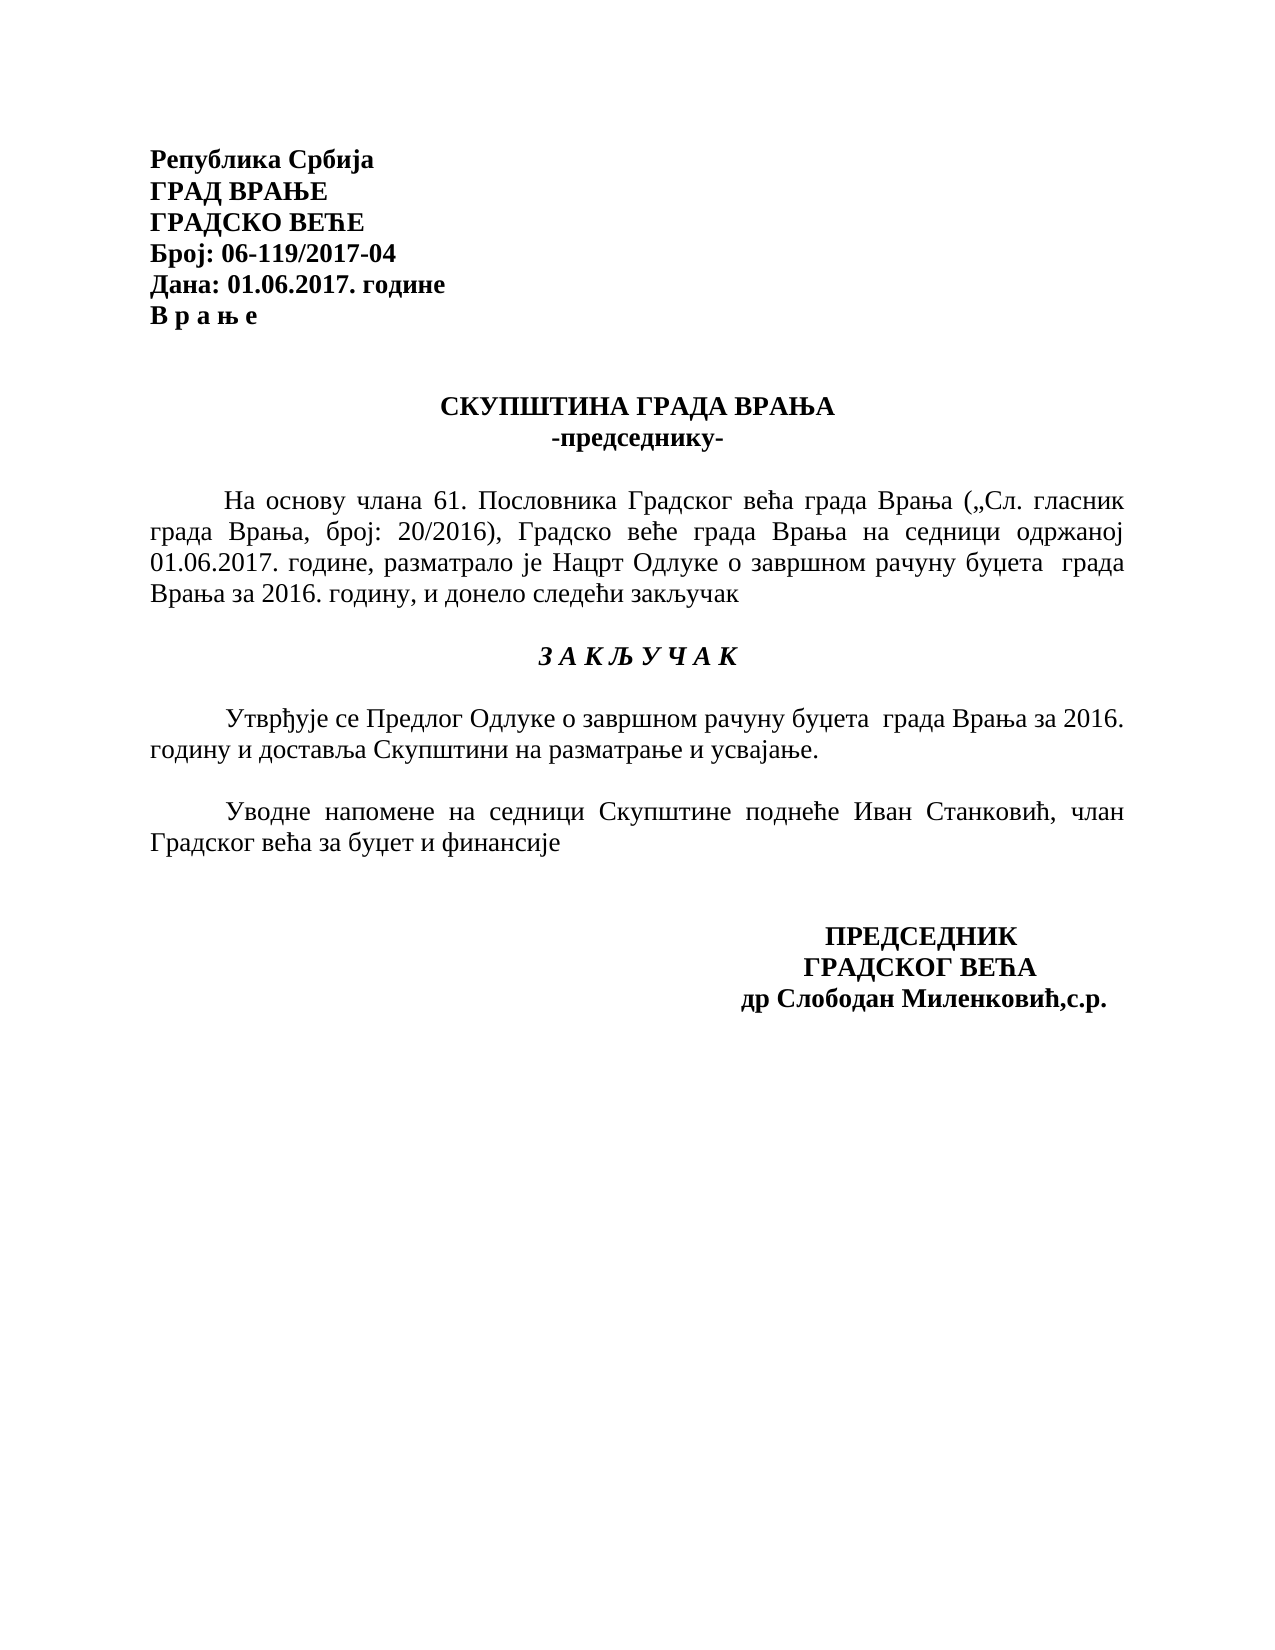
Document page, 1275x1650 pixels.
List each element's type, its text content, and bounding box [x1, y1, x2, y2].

text -председнику- [150, 422, 1125, 453]
text На основу члана 61. Пословника Градског већа града Врања („Сл. гласник града Врања, број: 20/2016), Градско веће града Врања на седници одржаној 01.06.2017. године, разматрало је Нацрт Одлукe о завршном рачуну буџета града Врања за 2016. годину, и донело следећи закључaк [150, 484, 1125, 608]
text ГРАД ВРАЊЕ [150, 175, 1125, 206]
text др Слободан Миленковић,с.р. [150, 982, 1125, 1013]
text З А К Љ У Ч A К [150, 639, 1125, 671]
text ГРАДСКОГ ВЕЋА [150, 951, 1125, 982]
text В р а њ е [150, 299, 1125, 331]
text СКУПШТИНА ГРАДА ВРАЊА [150, 390, 1125, 422]
text Уводне напомене на седници Скупштине поднеће Иван Станковић, члан Градског већа за буџет и финансије [150, 795, 1125, 858]
text Република Србија [150, 144, 1125, 175]
text Дана: 01.06.2017. године [150, 268, 1125, 299]
text Број: 06-119/2017-04 [150, 237, 1125, 268]
text ГРАДСКО ВЕЋЕ [150, 206, 1125, 237]
text Утврђује се Предлог Одлукe о завршном рачуну буџета града Врања за 2016. годину и доставља Скупштини на разматрање и усвајање. [150, 702, 1125, 764]
text ПРЕДСЕДНИК [150, 920, 1125, 951]
